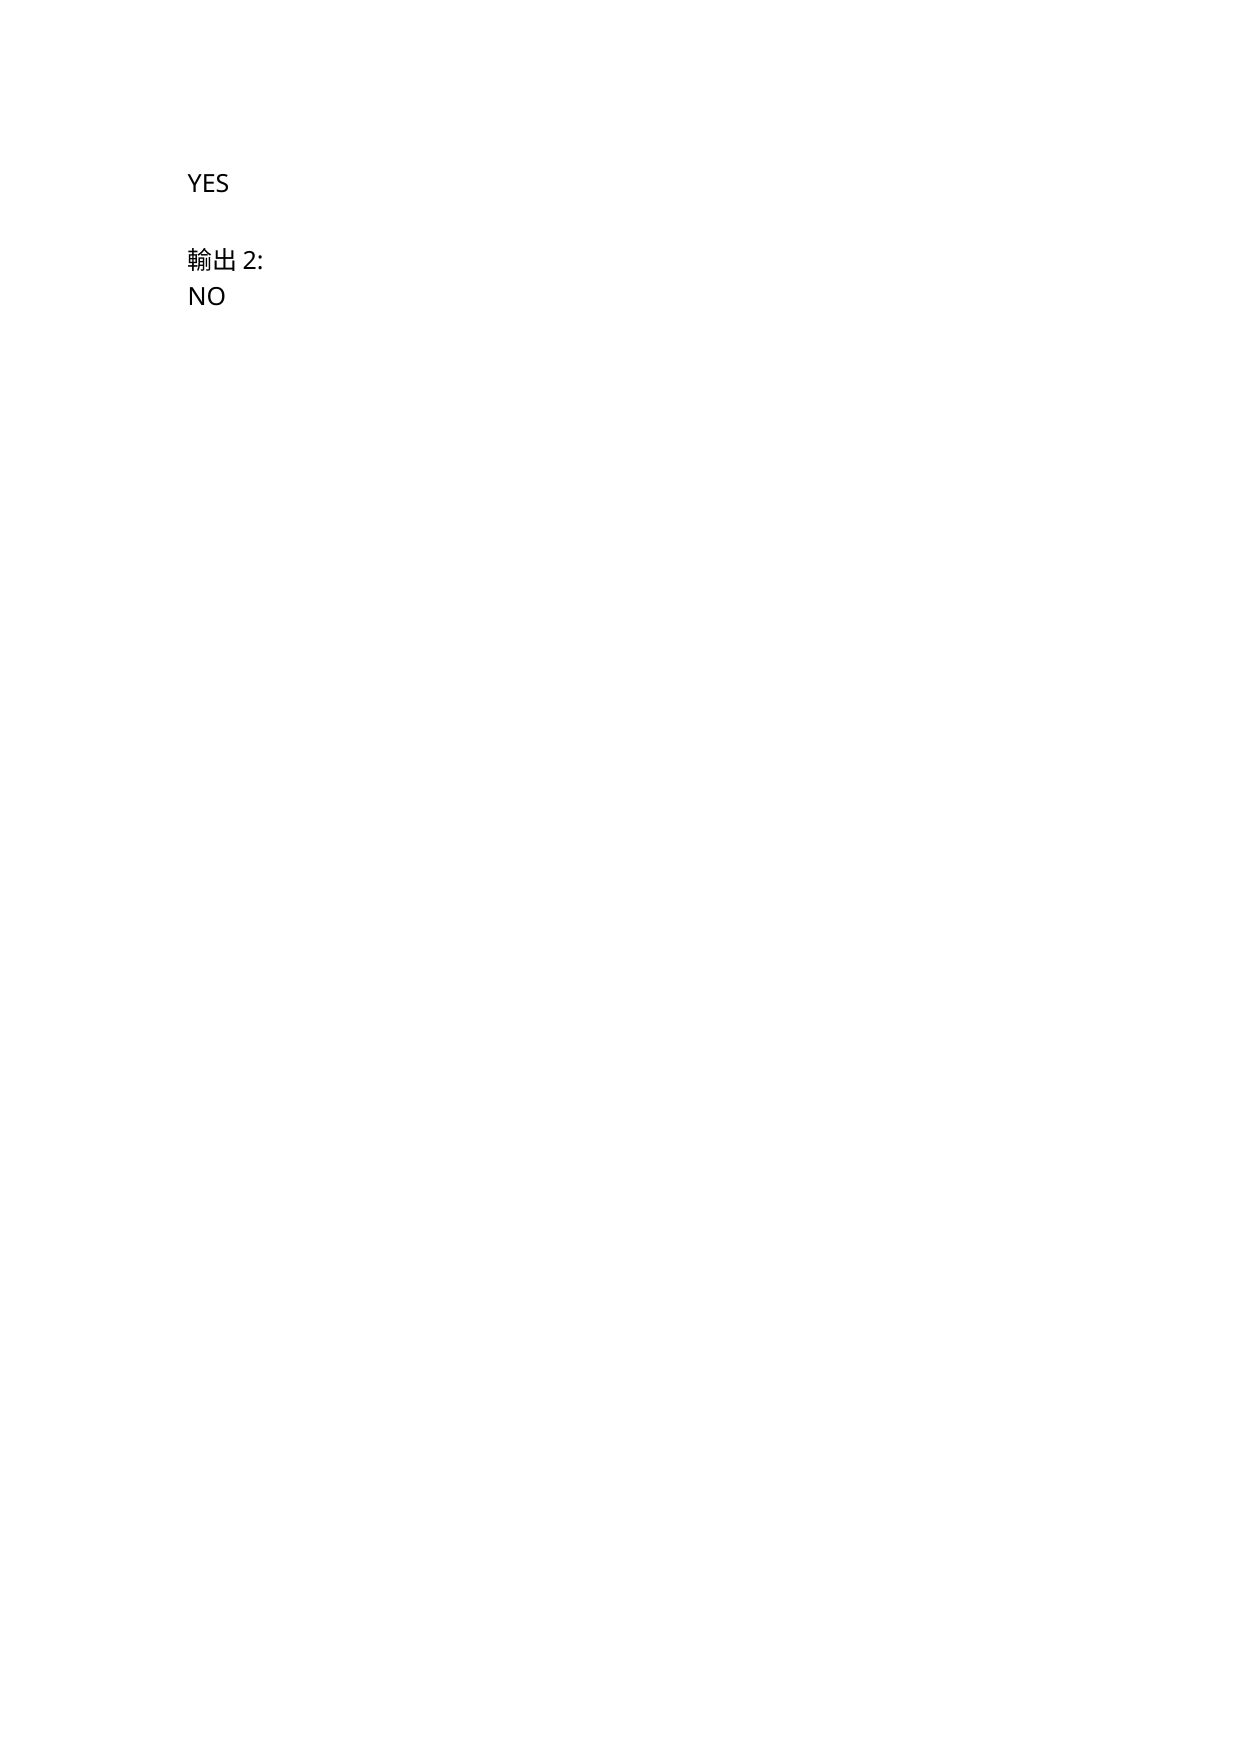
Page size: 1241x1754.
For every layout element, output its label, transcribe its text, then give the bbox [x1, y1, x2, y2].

text YES [187, 164, 1053, 202]
text NO [187, 277, 1053, 314]
text 輸出2: [187, 239, 1053, 277]
